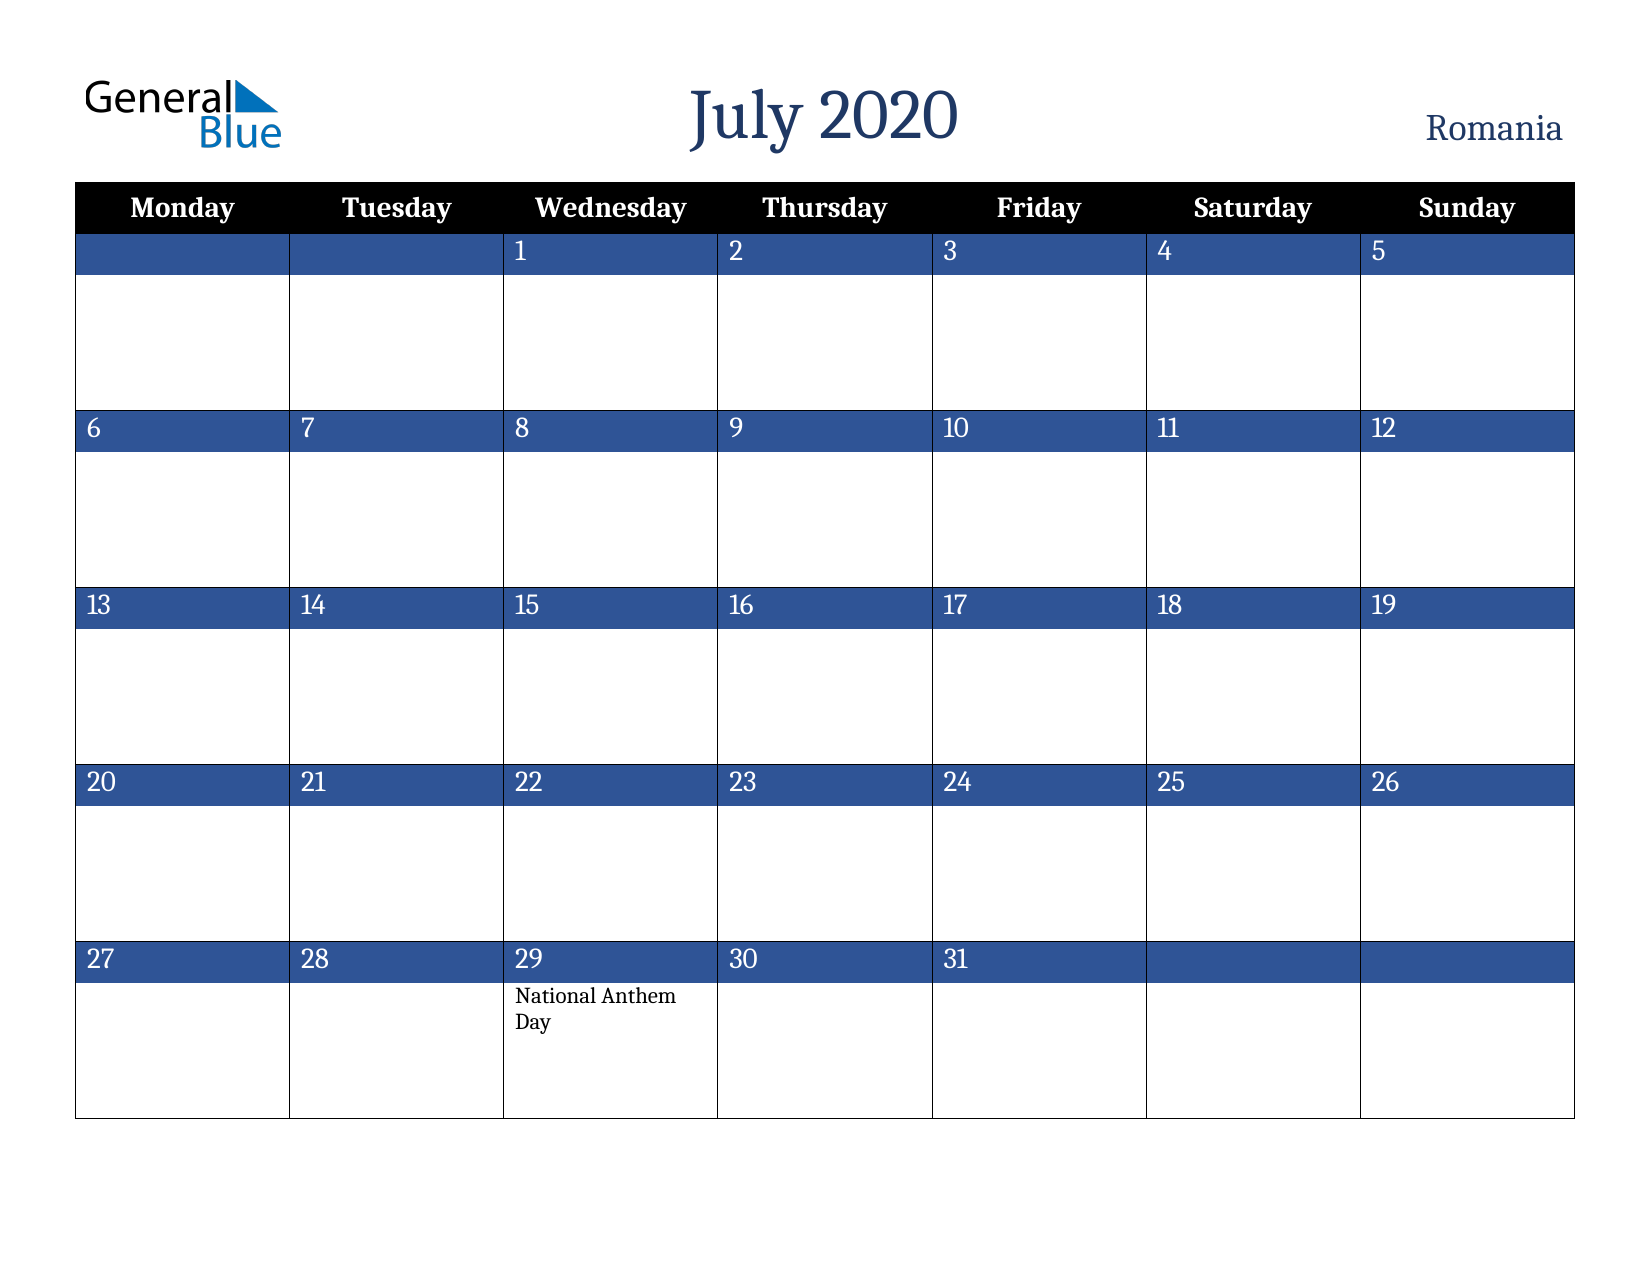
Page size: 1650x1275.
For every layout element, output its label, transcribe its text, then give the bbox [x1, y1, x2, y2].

table_cell [504, 806, 717, 941]
table_cell 18 [1147, 588, 1360, 629]
table_cell [504, 275, 717, 410]
table_cell Saturday [1147, 183, 1360, 233]
table_cell [718, 275, 932, 410]
table_cell Thursday [718, 183, 932, 233]
table_header [76, 75, 503, 182]
table_cell [718, 983, 932, 1118]
table_cell [1361, 806, 1574, 941]
table_cell [718, 629, 932, 764]
table_cell [290, 452, 503, 587]
table_cell [290, 806, 503, 941]
table_cell Sunday [1361, 183, 1574, 233]
table_cell 9 [718, 411, 932, 452]
table_cell [1147, 452, 1360, 587]
table_cell [76, 629, 289, 764]
table_cell [290, 629, 503, 764]
table_cell 17 [933, 588, 1146, 629]
table_cell [1147, 629, 1360, 764]
table_cell 22 [504, 765, 717, 806]
table_cell 13 [76, 588, 289, 629]
table_cell 21 [290, 765, 503, 806]
table_cell [76, 983, 289, 1118]
table_cell 20 [76, 765, 289, 806]
table_cell [1361, 629, 1574, 764]
table_cell [718, 806, 932, 941]
table_cell [1147, 942, 1360, 983]
table_cell 28 [290, 942, 503, 983]
table_cell [1147, 983, 1360, 1118]
table_cell Tuesday [290, 183, 503, 233]
table_cell [290, 275, 503, 410]
table_cell 30 [718, 942, 932, 983]
picture [86, 80, 281, 148]
table_header July 2020 [504, 75, 1146, 182]
table_cell 7 [290, 411, 503, 452]
table_cell [76, 452, 289, 587]
table_cell 25 [1147, 765, 1360, 806]
table_cell [718, 452, 932, 587]
table_cell Friday [933, 183, 1146, 233]
table_cell [290, 983, 503, 1118]
table_cell [1147, 806, 1360, 941]
table_cell 26 [1361, 765, 1574, 806]
table_cell [504, 629, 717, 764]
table_cell [933, 452, 1146, 587]
table_cell 6 [76, 411, 289, 452]
table_cell 15 [504, 588, 717, 629]
table_cell [1147, 275, 1360, 410]
table_cell [933, 806, 1146, 941]
table_cell 19 [1361, 588, 1574, 629]
table_cell 16 [718, 588, 932, 629]
table_cell [1361, 452, 1574, 587]
table_cell Monday [76, 183, 289, 233]
table_cell [1361, 983, 1574, 1118]
table_cell 2 [718, 234, 932, 275]
table_cell 24 [933, 765, 1146, 806]
table_cell 12 [1361, 411, 1574, 452]
table_cell 23 [718, 765, 932, 806]
table_cell [76, 275, 289, 410]
table_cell 31 [933, 942, 1146, 983]
table_cell [1361, 942, 1574, 983]
table_cell 1 [504, 234, 717, 275]
table_cell [933, 275, 1146, 410]
table_cell 14 [290, 588, 503, 629]
table_cell 29 [504, 942, 717, 983]
table_cell [933, 983, 1146, 1118]
table_cell [504, 452, 717, 587]
table_cell [76, 234, 289, 275]
table_cell [933, 629, 1146, 764]
table_cell 5 [1361, 234, 1574, 275]
table_cell Wednesday [504, 183, 717, 233]
table_header Romania [1146, 75, 1574, 182]
table_cell [1361, 275, 1574, 410]
table_cell [76, 806, 289, 941]
table_cell 27 [76, 942, 289, 983]
table_cell National Anthem Day [504, 983, 717, 1118]
table_cell 10 [933, 411, 1146, 452]
table_cell 3 [933, 234, 1146, 275]
table_cell [290, 234, 503, 275]
table_cell 11 [1147, 411, 1360, 452]
table_cell 4 [1147, 234, 1360, 275]
table_cell 8 [504, 411, 717, 452]
